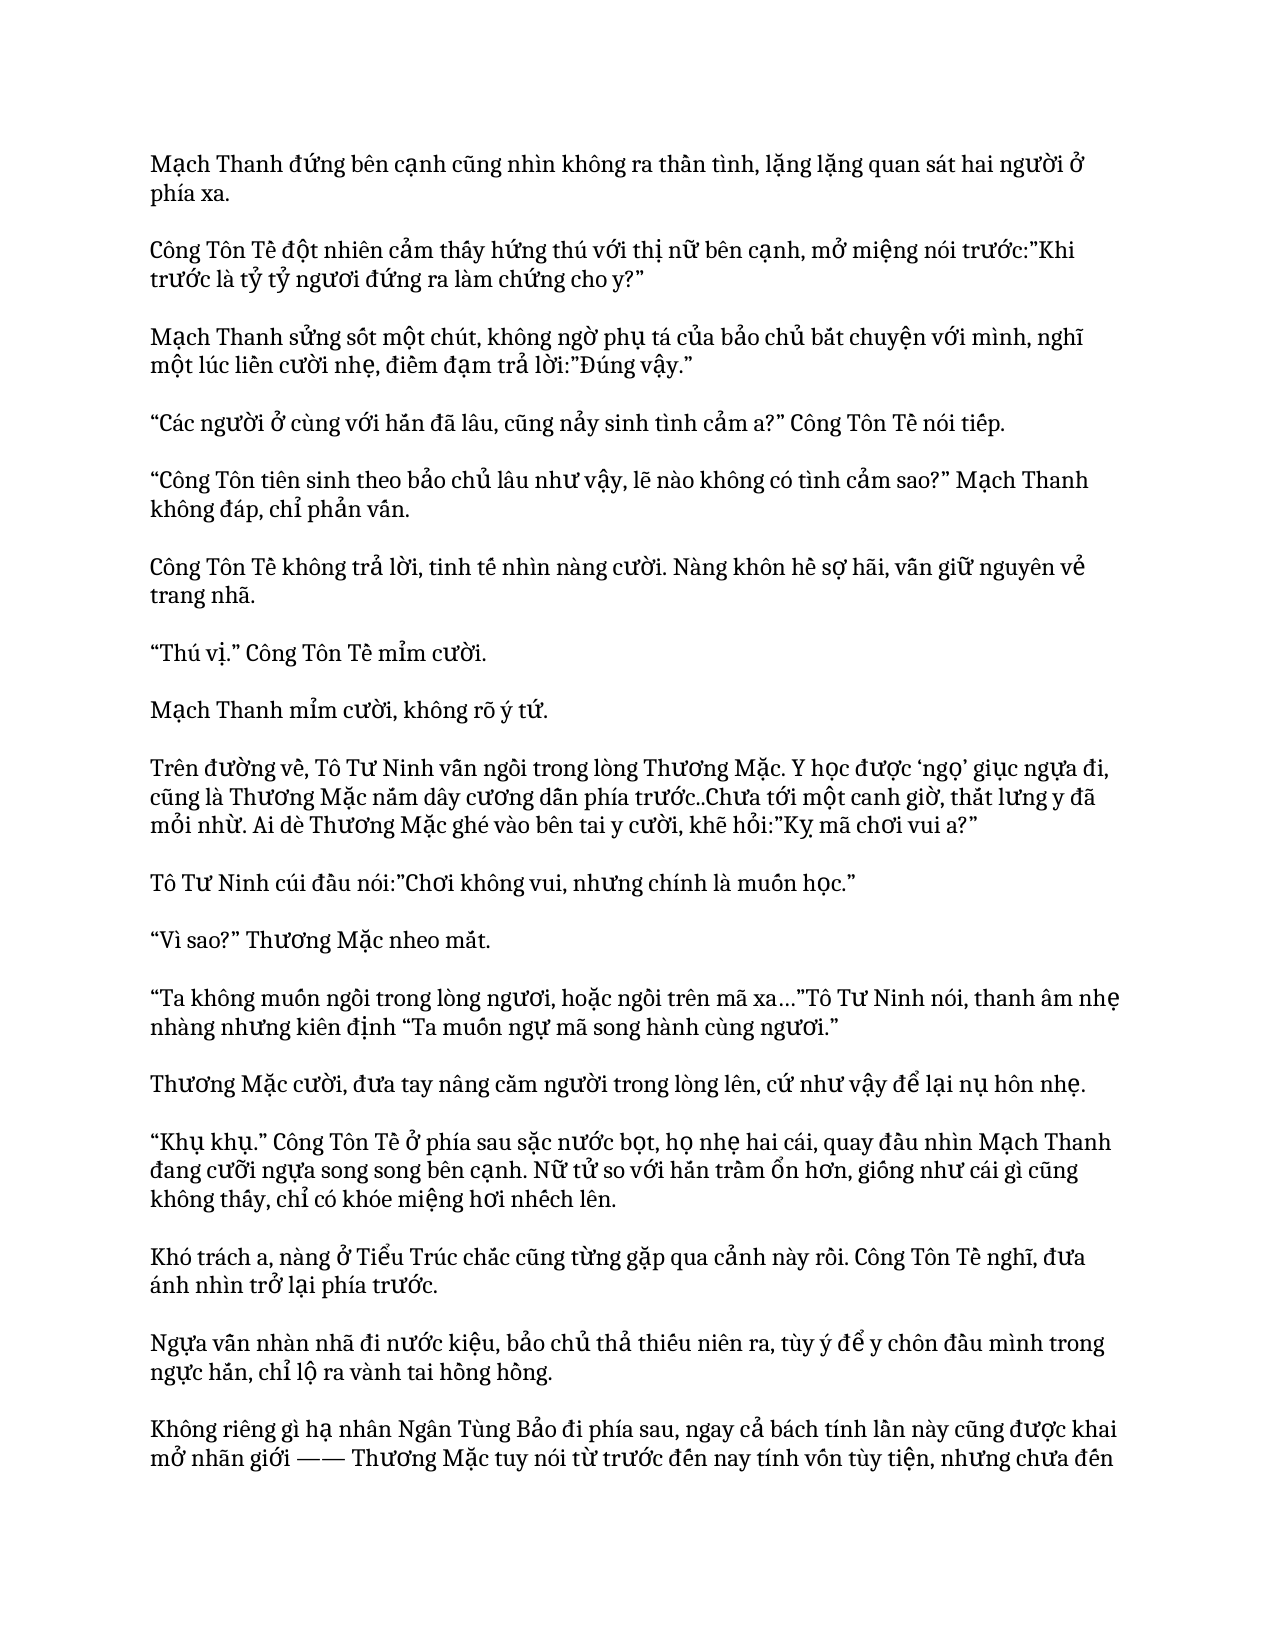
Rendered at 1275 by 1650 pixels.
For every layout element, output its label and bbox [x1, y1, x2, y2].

text [150, 150, 1125, 1472]
